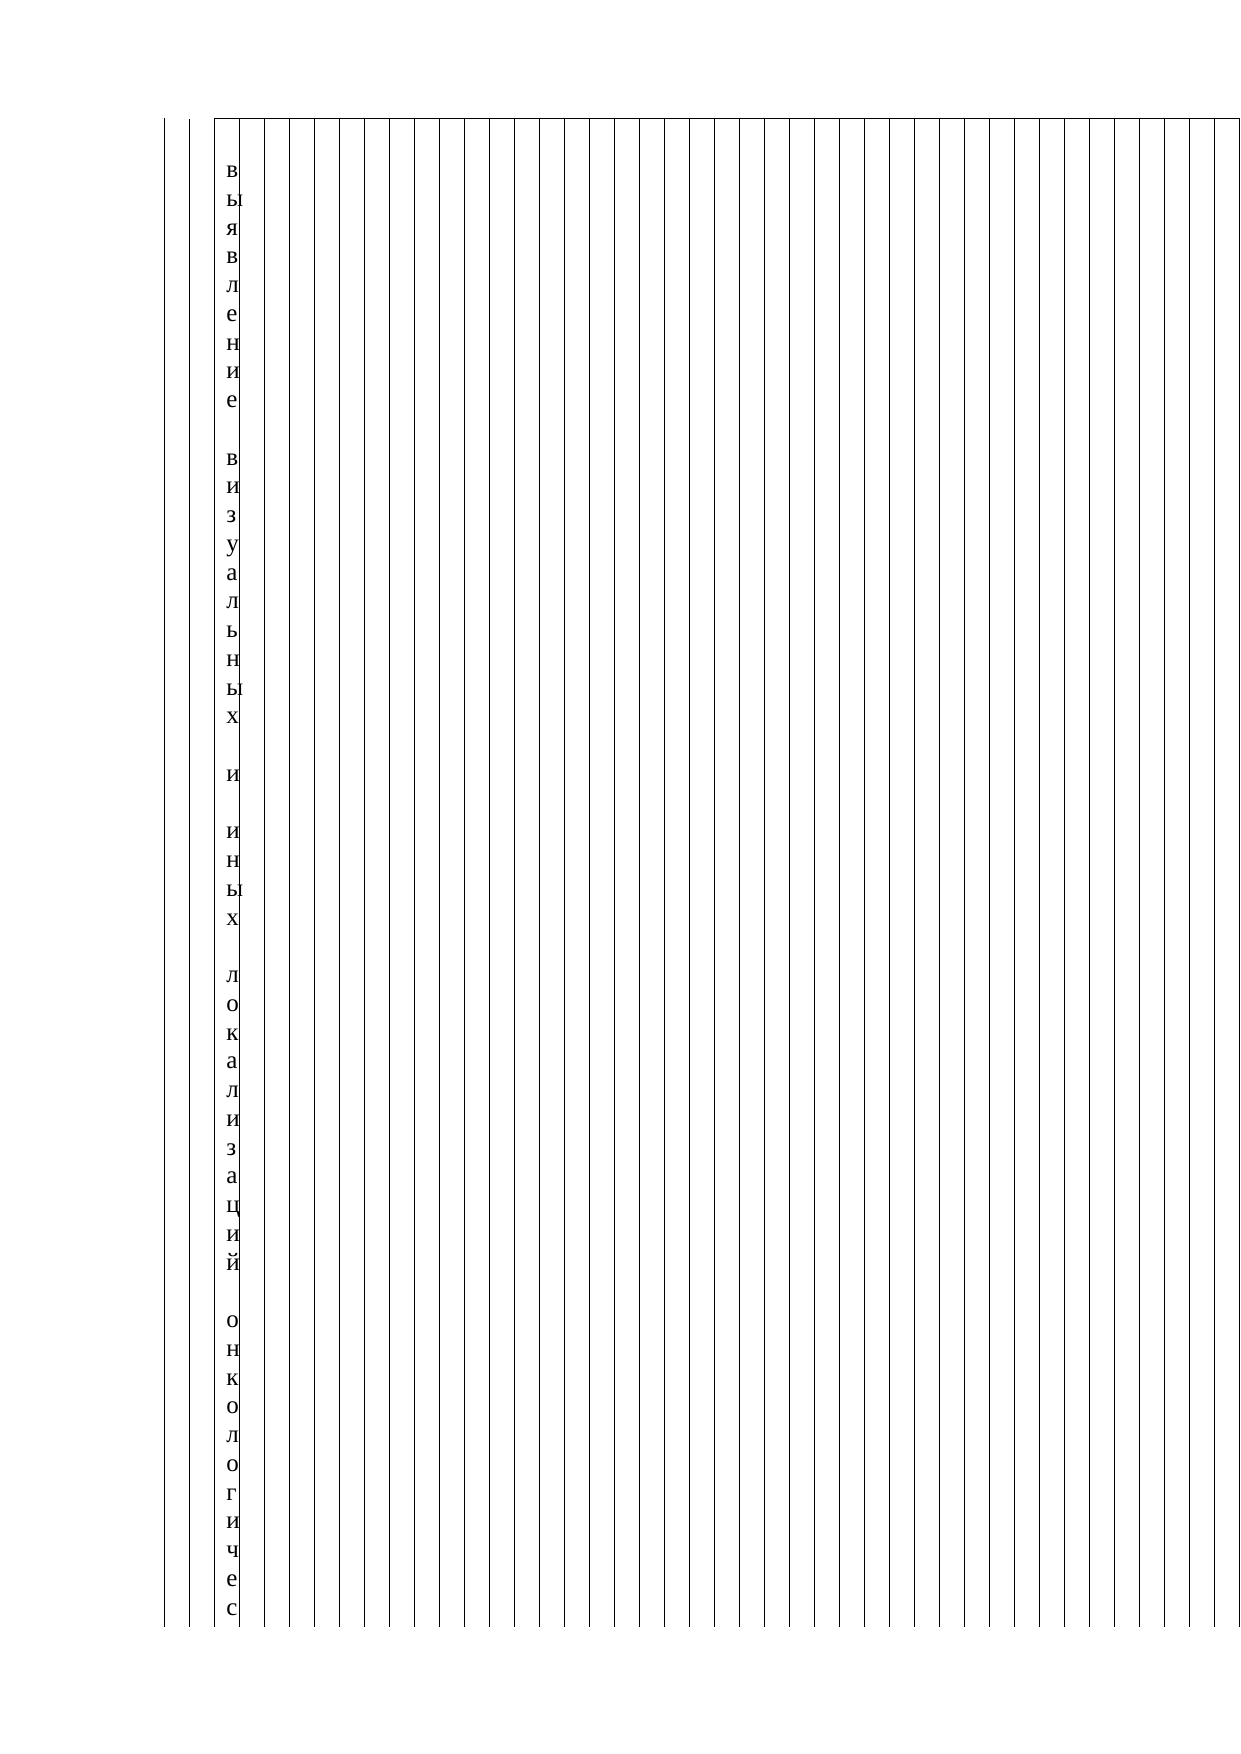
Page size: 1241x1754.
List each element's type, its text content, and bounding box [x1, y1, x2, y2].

table_cell [190, 118, 214, 1627]
table_cell + [1190, 119, 1214, 1627]
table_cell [215, 119, 239, 1627]
table_cell + [415, 119, 439, 1627]
table_cell + [715, 119, 739, 1627]
table_cell + [490, 119, 514, 1627]
table_cell + [865, 119, 889, 1627]
table_cell + [1040, 119, 1064, 1627]
table_cell + [365, 119, 389, 1627]
table_cell + [1115, 119, 1139, 1627]
table_cell + [1090, 119, 1114, 1627]
table_cell + [265, 119, 289, 1627]
table_cell + [990, 119, 1014, 1627]
table_cell + [965, 119, 989, 1627]
table_cell + [640, 119, 664, 1627]
table_cell + [565, 119, 589, 1627]
table_cell + [1140, 119, 1164, 1627]
table_cell + [1065, 119, 1089, 1627]
table_cell + [590, 119, 614, 1627]
table_cell + [515, 119, 539, 1627]
table_cell + [315, 119, 339, 1627]
table_cell + [465, 119, 489, 1627]
table_cell + [940, 119, 964, 1627]
table_cell + [1015, 119, 1039, 1627]
table_cell [165, 118, 190, 1627]
table_cell + [790, 119, 814, 1627]
table_cell + [765, 119, 789, 1627]
table_cell + [615, 119, 639, 1627]
table_cell + [1165, 119, 1189, 1627]
table_cell + [840, 119, 864, 1627]
table_cell + [665, 119, 689, 1627]
table_cell + [890, 119, 914, 1627]
table_cell + [915, 119, 939, 1627]
table_cell + [240, 119, 264, 1627]
table_cell + [690, 119, 714, 1627]
table_cell + [440, 119, 464, 1627]
table_cell + [815, 119, 839, 1627]
table_cell + [390, 119, 414, 1627]
table_cell + [290, 119, 314, 1627]
table_cell + [1215, 119, 1239, 1627]
table_cell + [540, 119, 564, 1627]
table_cell + [340, 119, 364, 1627]
table_cell + [740, 119, 764, 1627]
